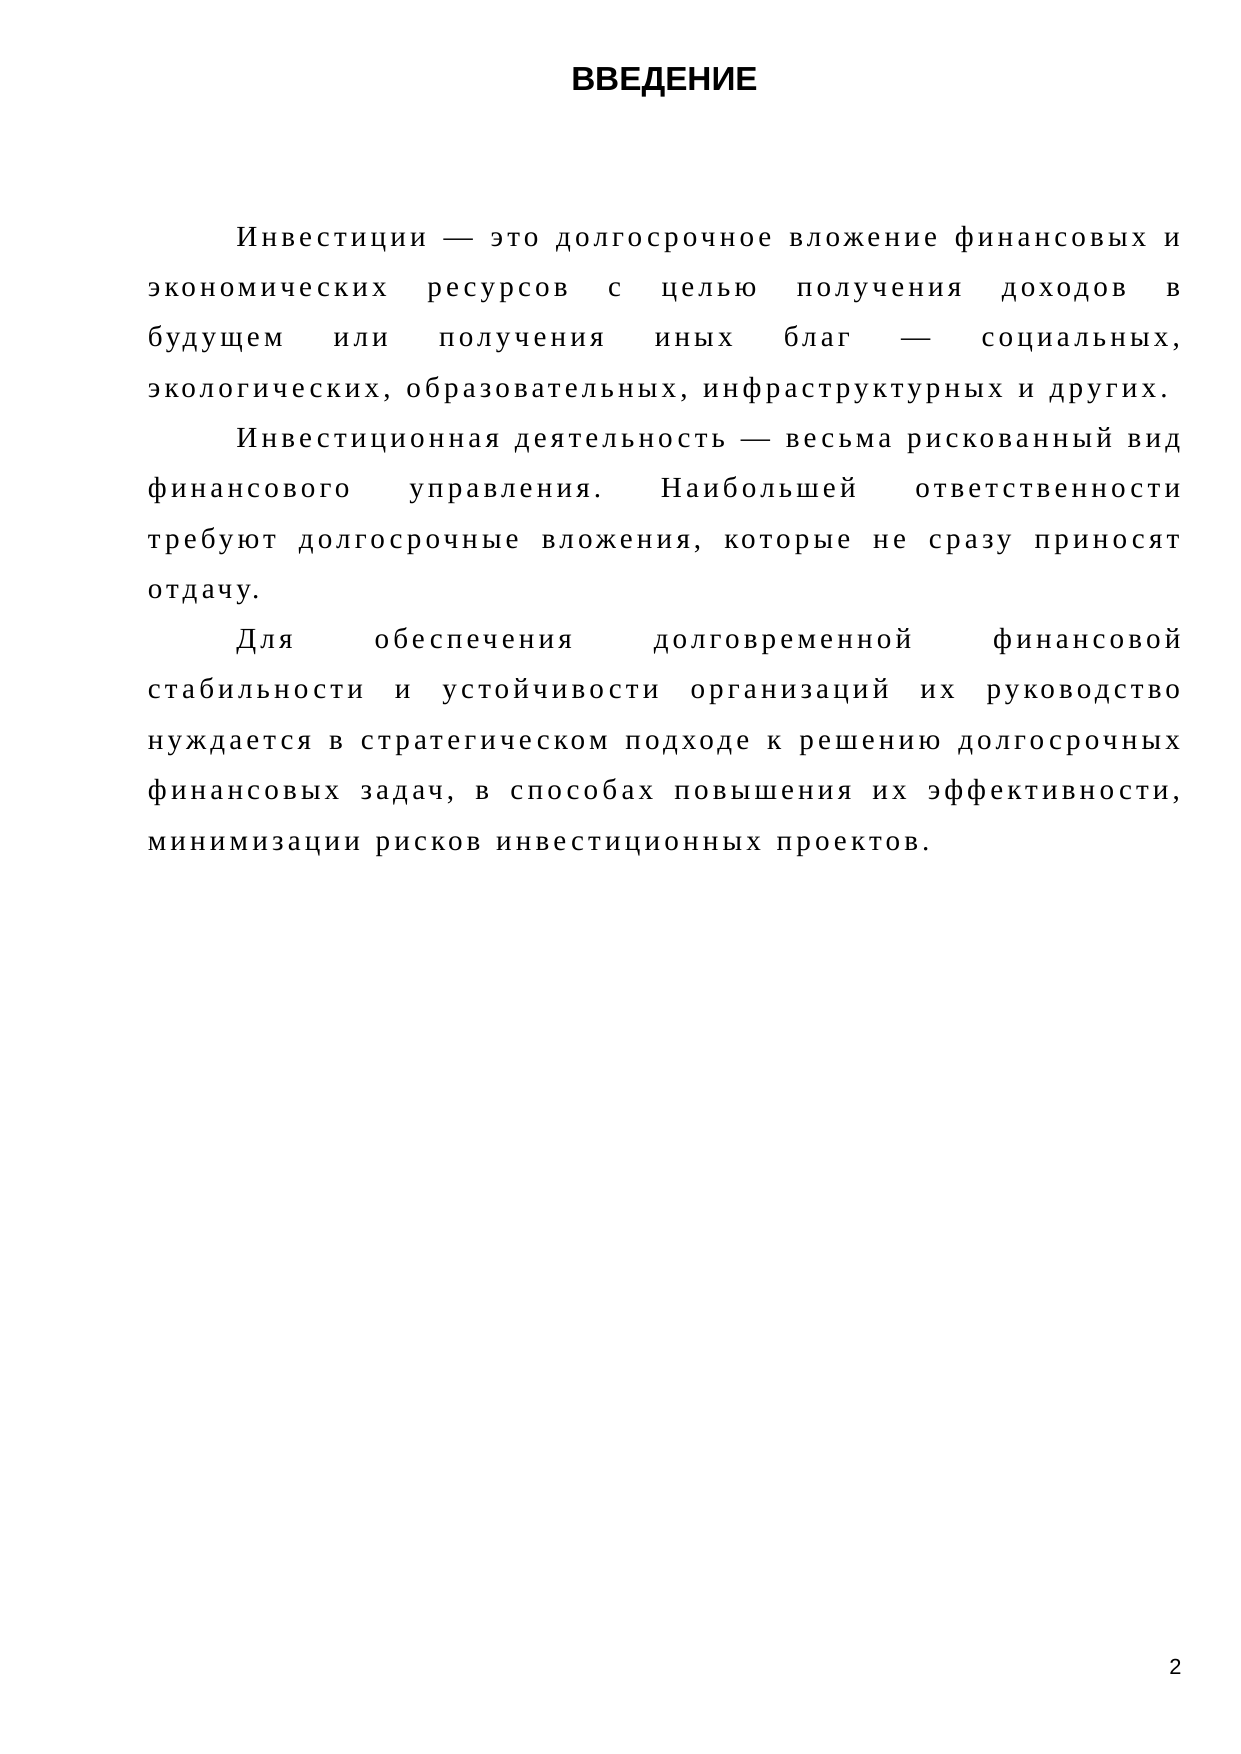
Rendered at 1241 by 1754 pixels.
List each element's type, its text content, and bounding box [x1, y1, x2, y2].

text Инвестиции — это долгосрочное вложение финансовых и экономических ресурсов с целью получения доходов в будущем или получения иных благ — социальных, экологических, образовательных, инфраструктурных и других. [148, 219, 1181, 403]
text Инвестиционная деятельность — весьма рискованный вид финансового управления. Наибольшей ответственности требуют долгосрочные вложения, которые не сразу приносят отдачу. [148, 420, 1181, 604]
text ВВЕДЕНИЕ [148, 59, 1181, 97]
text Для обеспечения долговременной финансовой стабильности и устойчивости организаций их руководство нуждается в стратегическом подходе к решению долгосрочных финансовых задач, в способах повышения их эффективности, минимизации рисков инвестиционных проектов. [148, 621, 1181, 856]
